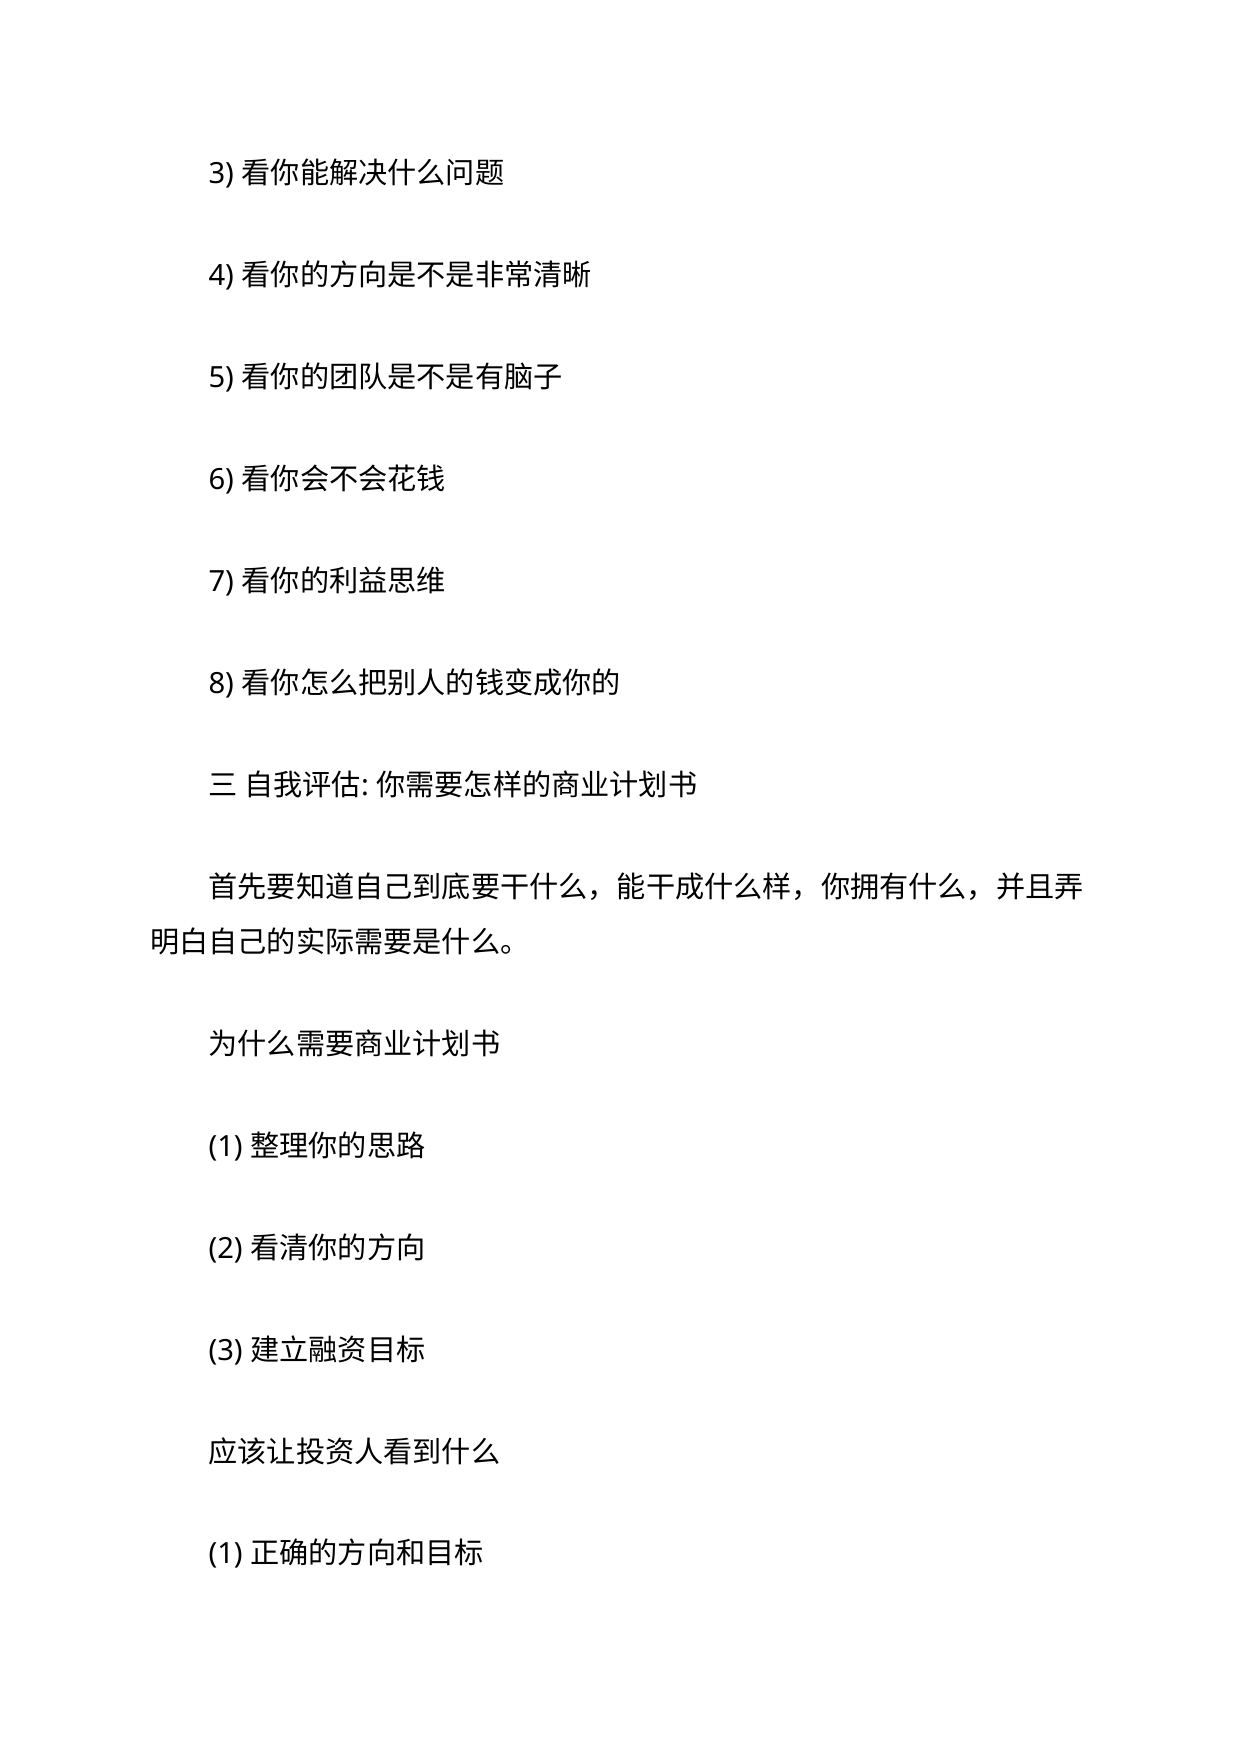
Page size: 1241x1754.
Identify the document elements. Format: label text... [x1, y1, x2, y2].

text (1) 整理你的思路 [150, 1122, 1090, 1165]
text 三 自我评估: 你需要怎样的商业计划书 [150, 762, 1090, 804]
text 8) 看你怎么把别人的钱变成你的 [150, 660, 1090, 702]
text 首先要知道自己到底要干什么，能干成什么样，你拥有什么，并且弄明白自己的实际需要是什么。 [150, 864, 1090, 961]
text (1) 正确的方向和目标 [150, 1530, 1090, 1572]
text 5) 看你的团队是不是有脑子 [150, 354, 1090, 396]
text 为什么需要商业计划书 [150, 1021, 1090, 1063]
text (3) 建立融资目标 [150, 1326, 1090, 1369]
text 3) 看你能解决什么问题 [150, 150, 1090, 192]
text 7) 看你的利益思维 [150, 558, 1090, 600]
text 6) 看你会不会花钱 [150, 456, 1090, 498]
text (2) 看清你的方向 [150, 1224, 1090, 1267]
text 应该让投资人看到什么 [150, 1428, 1090, 1471]
text 4) 看你的方向是不是非常清晰 [150, 252, 1090, 294]
